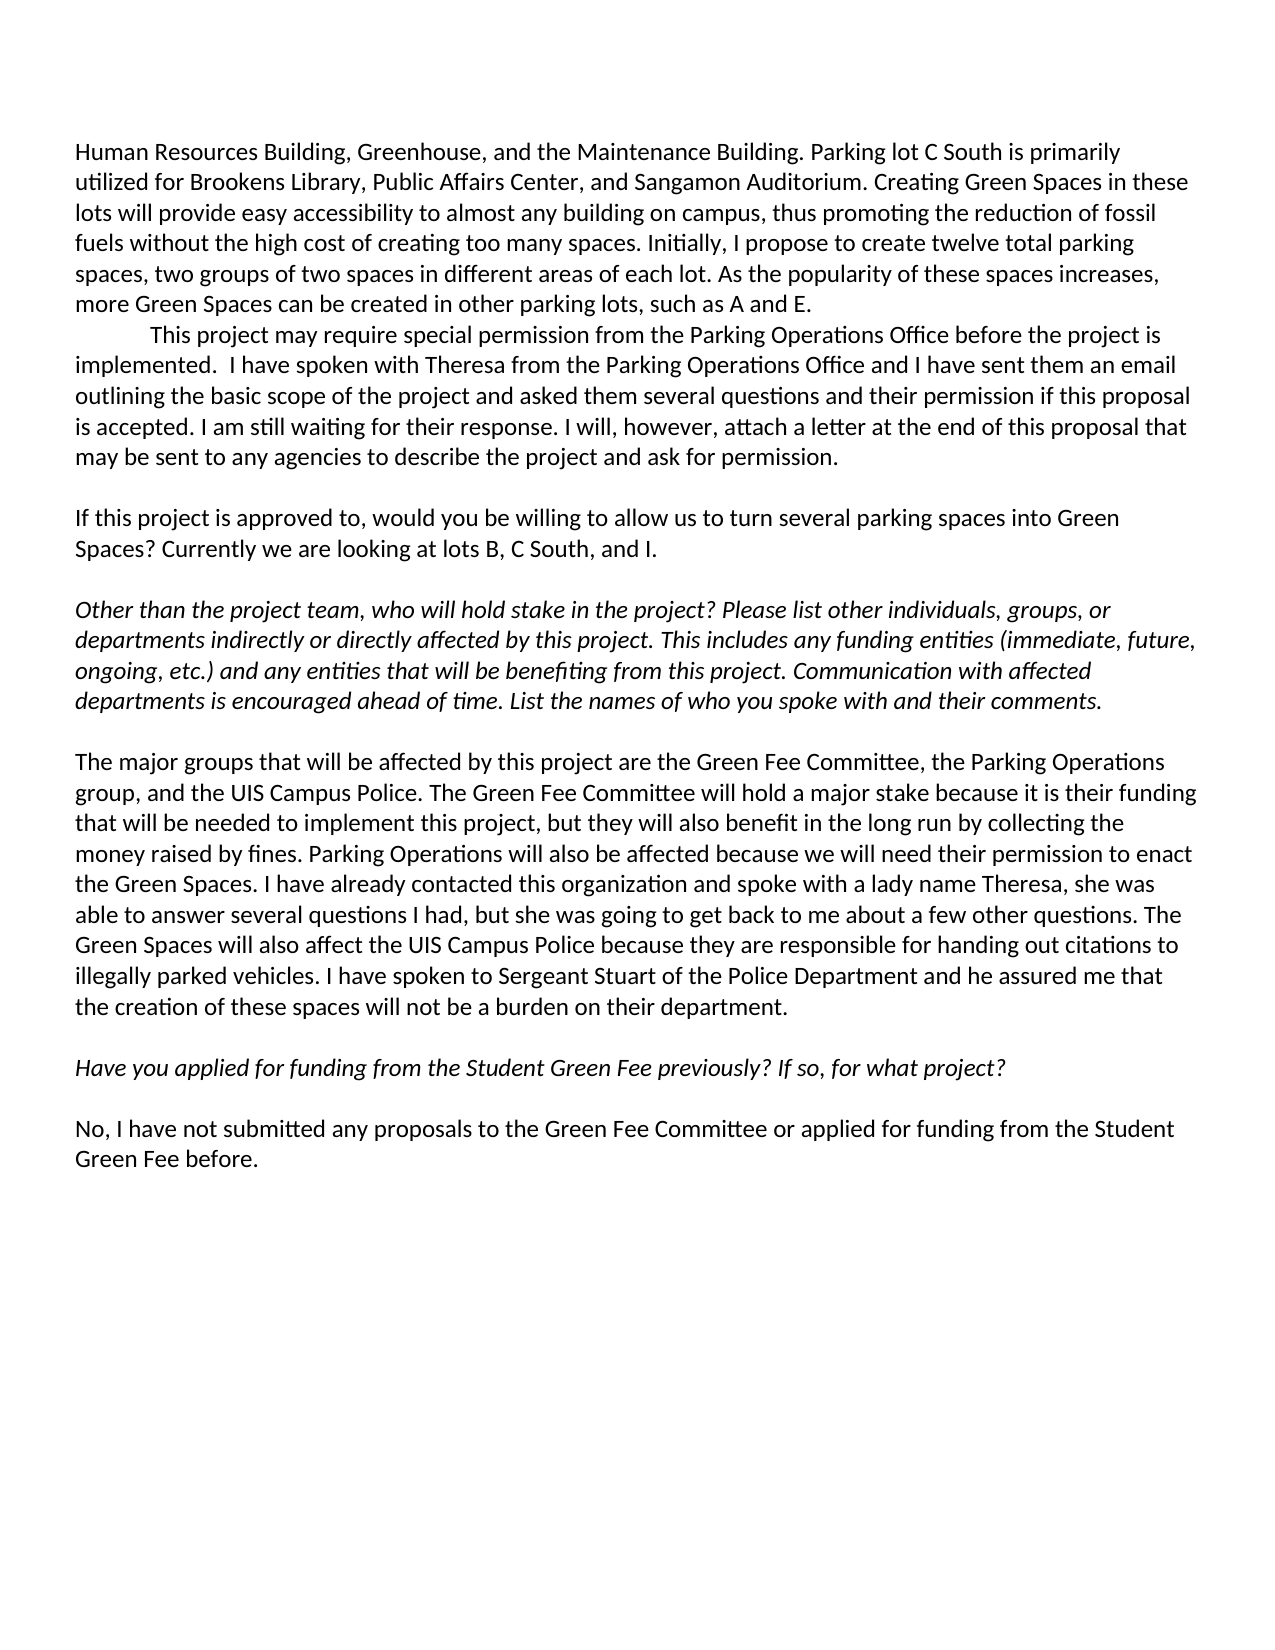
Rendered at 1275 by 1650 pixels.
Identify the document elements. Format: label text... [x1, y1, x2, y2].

text If this project is approved to, would you be willing to allow us to turn several parking spaces into Green Spaces? Currently we are looking at lots ​B, C South, and I. [75, 502, 1200, 563]
text Have you applied for funding from the Student Green Fee previously? If so, for what project? [75, 1052, 1200, 1082]
text No, I have not submitted any proposals to the Green Fee Committee or applied for funding from the Student Green Fee before. [75, 1113, 1200, 1174]
text Other than the project team, who will hold stake in the project? Please list other individuals, groups, or departments indirectly or directly affected by this project. This includes any funding entities (immediate, future, ongoing, etc.) and any entities that will be benefiting from this project. Communication with affected departments is encouraged ahead of time. List the names of who you spoke with and their comments. [75, 594, 1200, 716]
text This project may require special permission from the Parking Operations Office before the project is implemented. I have spoken with Theresa from the Parking Operations Office and I have sent them an email outlining the basic scope of the project and asked them several questions and their permission if this proposal is accepted. I am still waiting for their response. I will, however, attach a letter at the end of this proposal that may be sent to any agencies to describe the project and ask for permission. [75, 319, 1200, 472]
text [75, 136, 1200, 319]
text The major groups that will be affected by this project are the Green Fee Committee, the Parking Operations group, and the UIS Campus Police. The Green Fee Committee will hold a major stake because it is their funding that will be needed to implement this project, but they will also benefit in the long run by collecting the money raised by fines. Parking Operations will also be affected because we will need their permission to enact the Green Spaces. I have already contacted this organization and spoke with a lady name Theresa, she was able to answer several questions I had, but she was going to get back to me about a few other questions. The Green Spaces will also affect the UIS Campus Police because they are responsible for handing out citations to illegally parked vehicles. I have spoken to Sergeant Stuart of the Police Department and he assured me that the creation of these spaces will not be a burden on their department. [75, 746, 1200, 1021]
